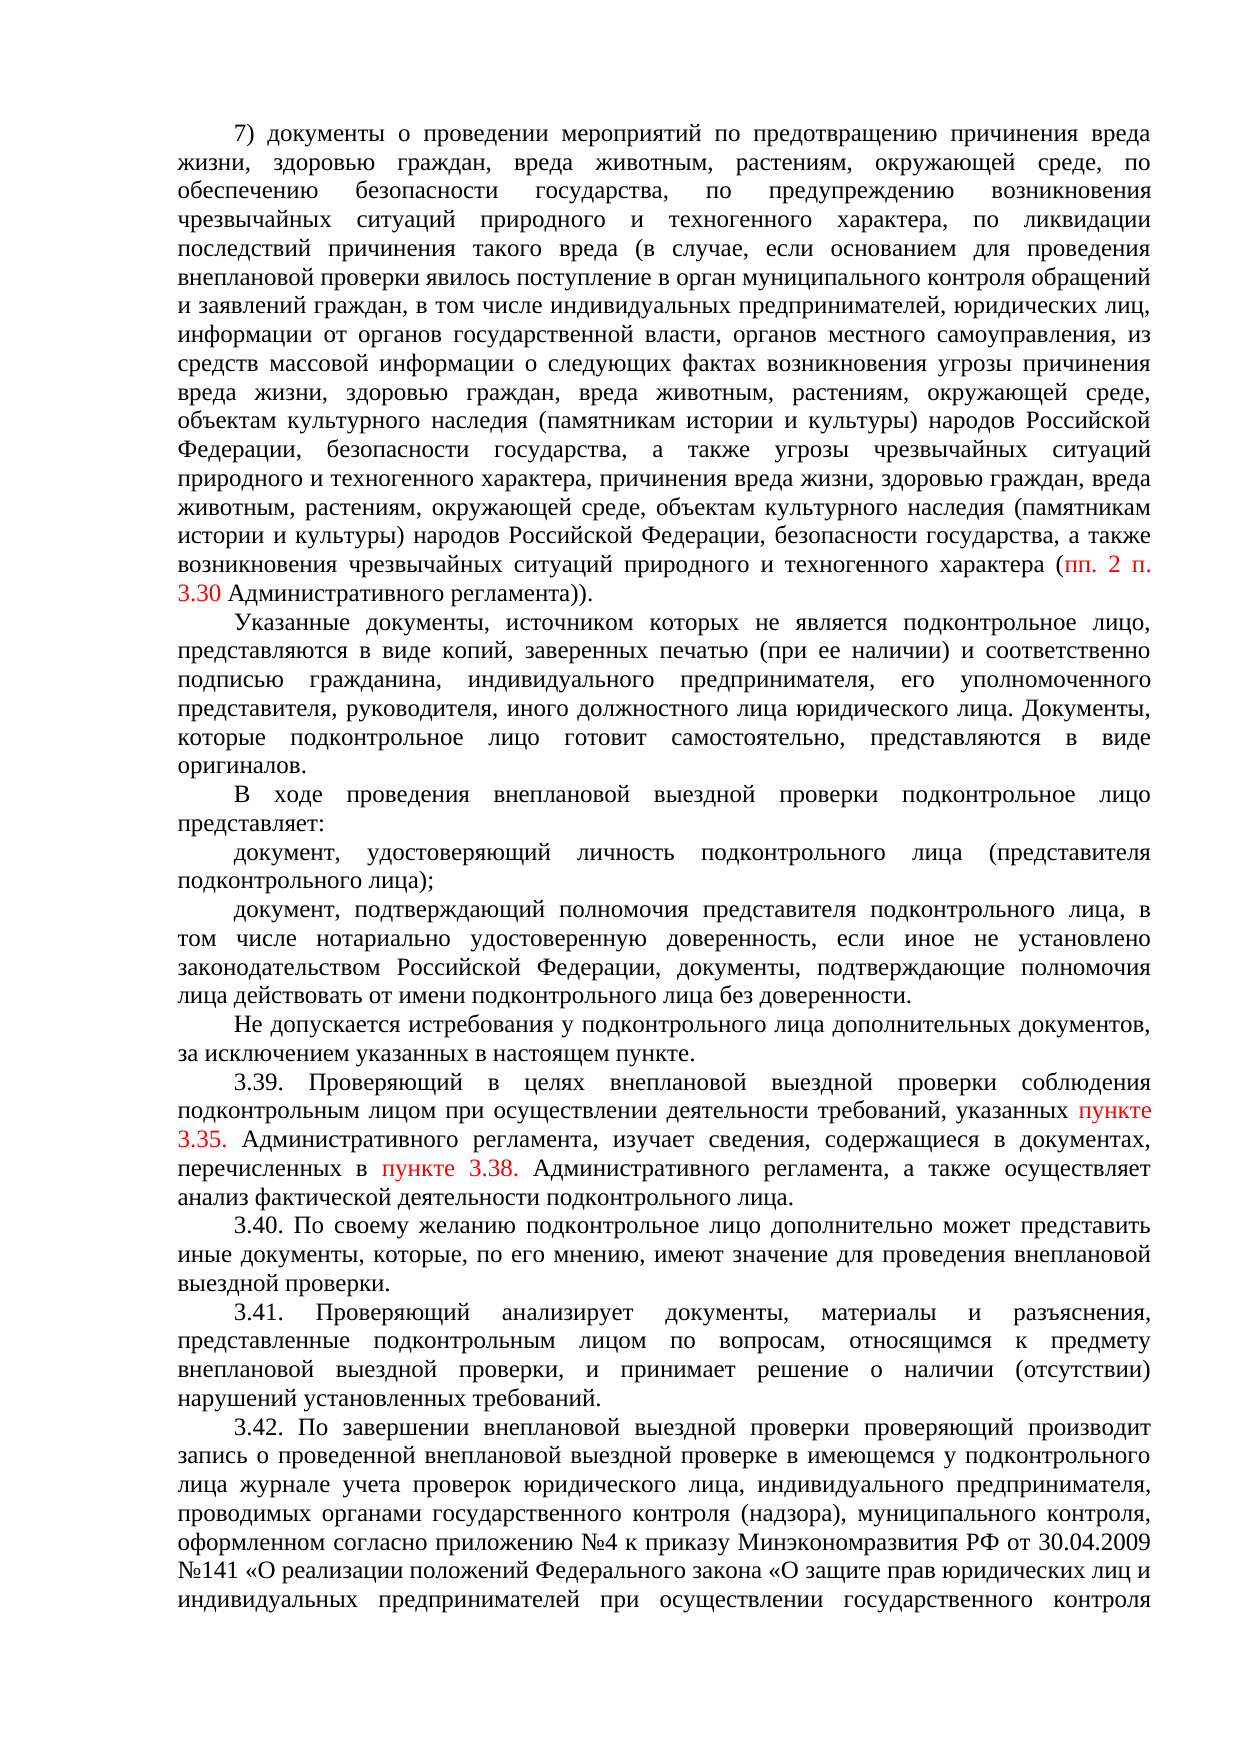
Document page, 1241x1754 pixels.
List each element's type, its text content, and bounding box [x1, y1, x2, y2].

text документ, удостоверяющий личность подконтрольного лица (представителя подконтрольного лица); [177, 837, 1152, 894]
text Указанные документы, источником которых не является подконтрольное лицо, представляются в виде копий, заверенных печатью (при ее наличии) и соответственно подписью гражданина, индивидуального предпринимателя, его уполномоченного представителя, руководителя, иного должностного лица юридического лица. Документы, которые подконтрольное лицо готовит самостоятельно, представляются в виде оригиналов. [177, 607, 1152, 779]
text 7) документы о проведении мероприятий по предотвращению причинения вреда жизни, здоровью граждан, вреда животным, растениям, окружающей среде, по обеспечению безопасности государства, по предупреждению возникновения чрезвычайных ситуаций природного и техногенного характера, по ликвидации последствий причинения такого вреда (в случае, если основанием для проведения внеплановой проверки явилось поступление в орган муниципального контроля обращений и заявлений граждан, в том числе индивидуальных предпринимателей, юридических лиц, информации от органов государственной власти, органов местного самоуправления, из средств массовой информации о следующих фактах возникновения угрозы причинения вреда жизни, здоровью граждан, вреда животным, растениям, окружающей среде, объектам культурного наследия (памятникам истории и культуры) народов Российской Федерации, безопасности государства, а также угрозы чрезвычайных ситуаций природного и техногенного характера, причинения вреда жизни, здоровью граждан, вреда животным, растениям, окружающей среде, объектам культурного наследия (памятникам истории и культуры) народов Российской Федерации, безопасности государства, а также возникновения чрезвычайных ситуаций природного и техногенного характера (пп. 2 п. 3.30 Административного регламента)). [177, 118, 1152, 607]
text документ, подтверждающий полномочия представителя подконтрольного лица, в том числе нотариально удостоверенную доверенность, если иное не установлено законодательством Российской Федерации, документы, подтверждающие полномочия лица действовать от имени подконтрольного лица без доверенности. [177, 894, 1152, 1009]
text 3.41. Проверяющий анализирует документы, материалы и разъяснения, представленные подконтрольным лицом по вопросам, относящимся к предмету внеплановой выездной проверки, и принимает решение о наличии (отсутствии) нарушений установленных требований. [177, 1297, 1152, 1412]
text В ходе проведения внеплановой выездной проверки подконтрольное лицо представляет: [177, 779, 1152, 837]
text 3.39. Проверяющий в целях внеплановой выездной проверки соблюдения подконтрольным лицом при осуществлении деятельности требований, указанных пункте 3.35. Административного регламента, изучает сведения, содержащиеся в документах, перечисленных в пункте 3.38. Административного регламента, а также осуществляет анализ фактической деятельности подконтрольного лица. [177, 1067, 1152, 1211]
text 3.40. По своему желанию подконтрольное лицо дополнительно может представить иные документы, которые, по его мнению, имеют значение для проведения внеплановой выездной проверки. [177, 1211, 1152, 1297]
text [177, 1412, 1152, 1613]
text Не допускается истребования у подконтрольного лица дополнительных документов, за исключением указанных в настоящем пункте. [177, 1009, 1152, 1067]
